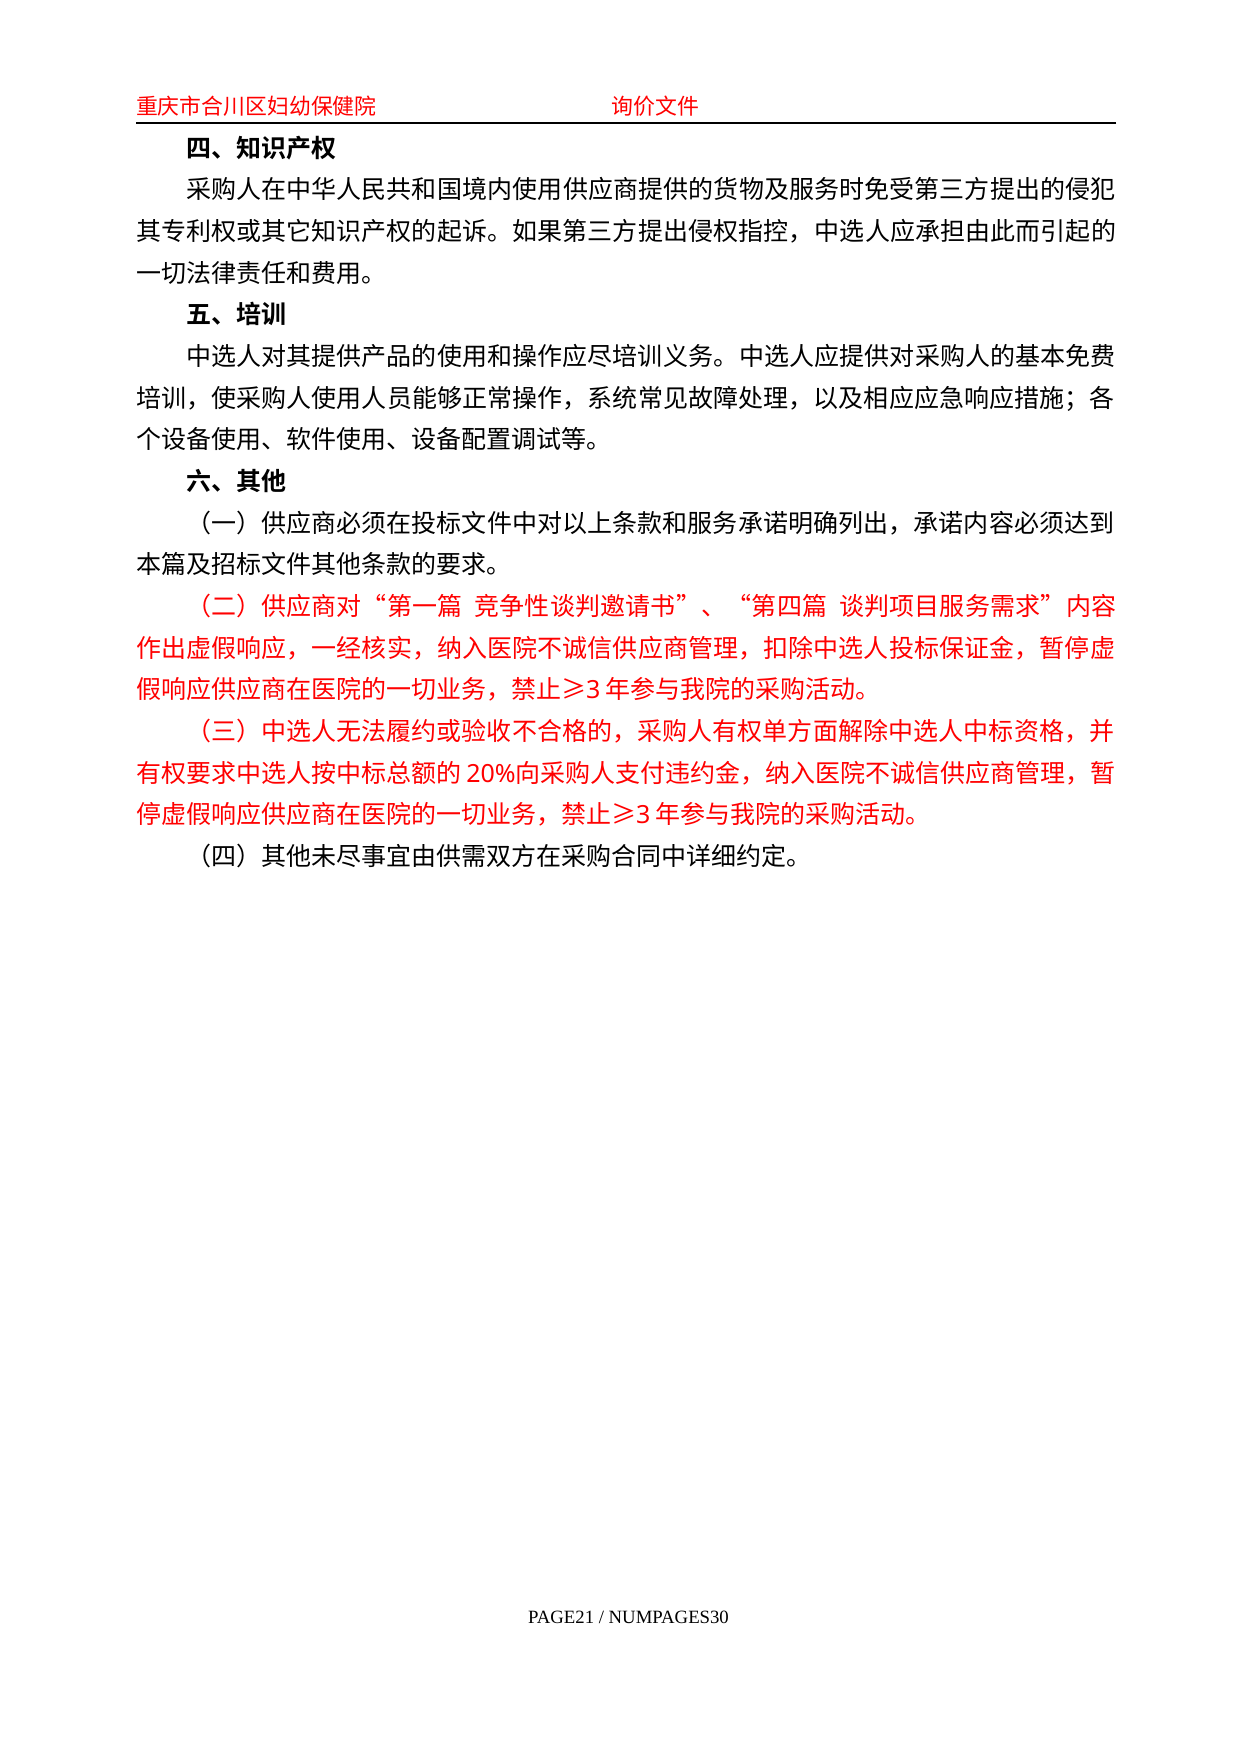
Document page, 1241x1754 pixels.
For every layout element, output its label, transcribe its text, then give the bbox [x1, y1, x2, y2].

subtitle 六、其他 [136, 457, 1116, 499]
text 采购人在中华人民共和国境内使用供应商提供的货物及服务时免受第三方提出的侵犯其专利权或其它知识产权的起诉。如果第三方提出侵权指控，中选人应承担由此而引起的一切法律责任和费用。 [136, 166, 1116, 291]
text 中选人对其提供产品的使用和操作应尽培训义务。中选人应提供对采购人的基本免费培训，使采购人使用人员能够正常操作，系统常见故障处理，以及相应应急响应措施；各个设备使用、软件使用、设备配置调试等。 [136, 332, 1116, 457]
list 供应商必须在投标文件中对以上条款和服务承诺明确列出，承诺内容必须达到本篇及招标文件其他条款的要求。 [136, 499, 1116, 582]
text （四）其他未尽事宜由供需双方在采购合同中详细约定。 [136, 832, 1116, 874]
list 供应商对“第一篇 竞争性谈判邀请书”、“第四篇 谈判项目服务需求”内容作出虚假响应，一经核实，纳入医院不诚信供应商管理，扣除中选人投标保证金，暂停虚假响应供应商在医院的一切业务，禁止≥3年参与我院的采购活动。 [136, 582, 1116, 707]
list 中选人无法履约或验收不合格的，采购人有权单方面解除中选人中标资格，并有权要求中选人按中标总额的20%向采购人支付违约金，纳入医院不诚信供应商管理，暂停虚假响应供应商在医院的一切业务，禁止≥3年参与我院的采购活动。 [136, 707, 1116, 832]
subtitle 五、培训 [136, 291, 1116, 332]
subtitle 四、知识产权 [136, 124, 1116, 166]
